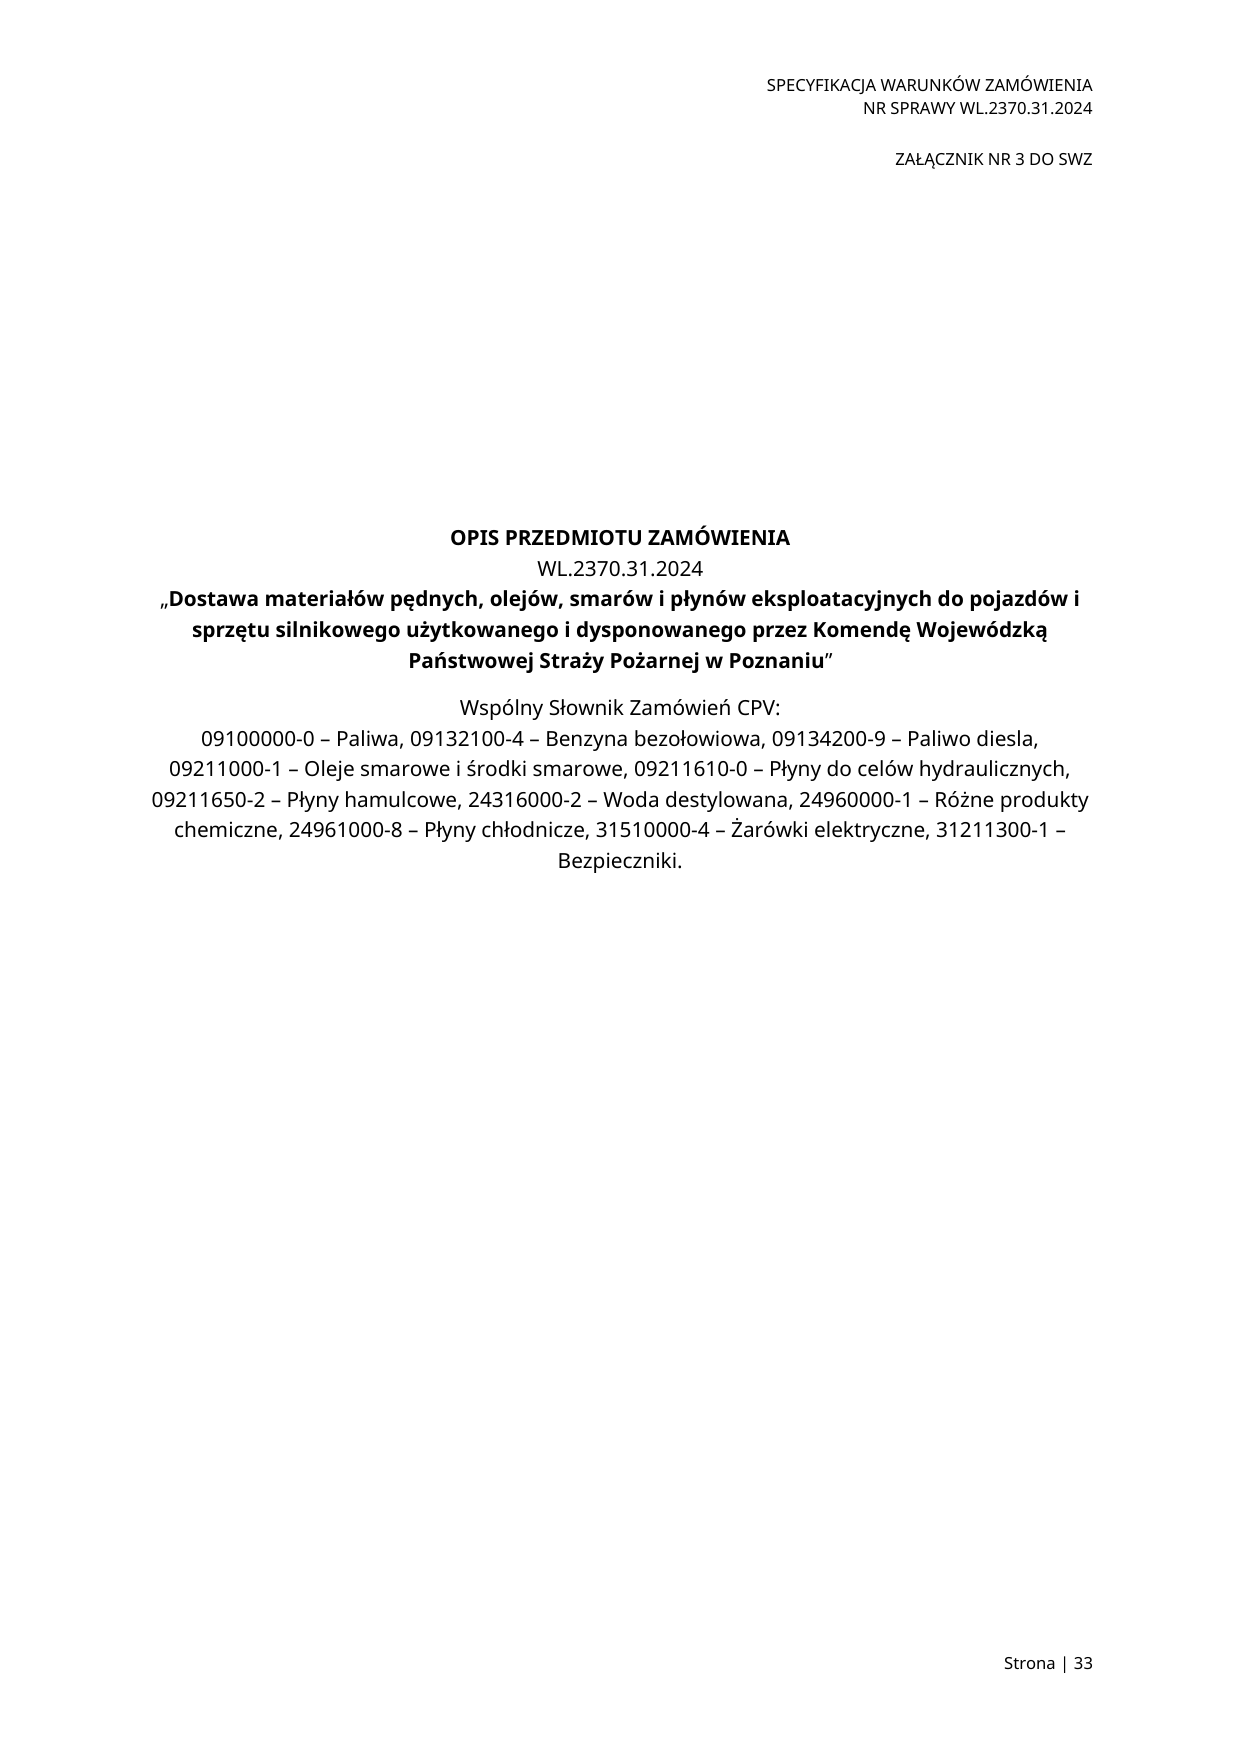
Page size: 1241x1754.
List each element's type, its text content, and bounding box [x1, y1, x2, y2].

text OPIS PRZEDMIOTU ZAMÓWIENIA [148, 523, 1093, 552]
text WL.2370.31.2024 [148, 554, 1093, 582]
text Wspólny Słownik Zamówień CPV: [148, 693, 1093, 721]
text „Dostawa materiałów pędnych, olejów, smarów i płynów eksploatacyjnych do pojazdów i sprzętu silnikowego użytkowanego i dysponowanego przez Komendę Wojewódzką Państwowej Straży Pożarnej w Poznaniu” [148, 584, 1093, 674]
text 09100000-0 – Paliwa, 09132100-4 – Benzyna bezołowiowa, 09134200-9 – Paliwo diesla, 09211000-1 – Oleje smarowe i środki smarowe, 09211610-0 – Płyny do celów hydraulicznych, 09211650-2 – Płyny hamulcowe, 24316000-2 – Woda destylowana, 24960000-1 – Różne produkty chemiczne, 24961000-8 – Płyny chłodnicze, 31510000-4 – Żarówki elektryczne, 31211300-1 – Bezpieczniki. [148, 724, 1093, 874]
text ZAŁĄCZNIK NR 3 DO SWZ [148, 148, 1093, 170]
